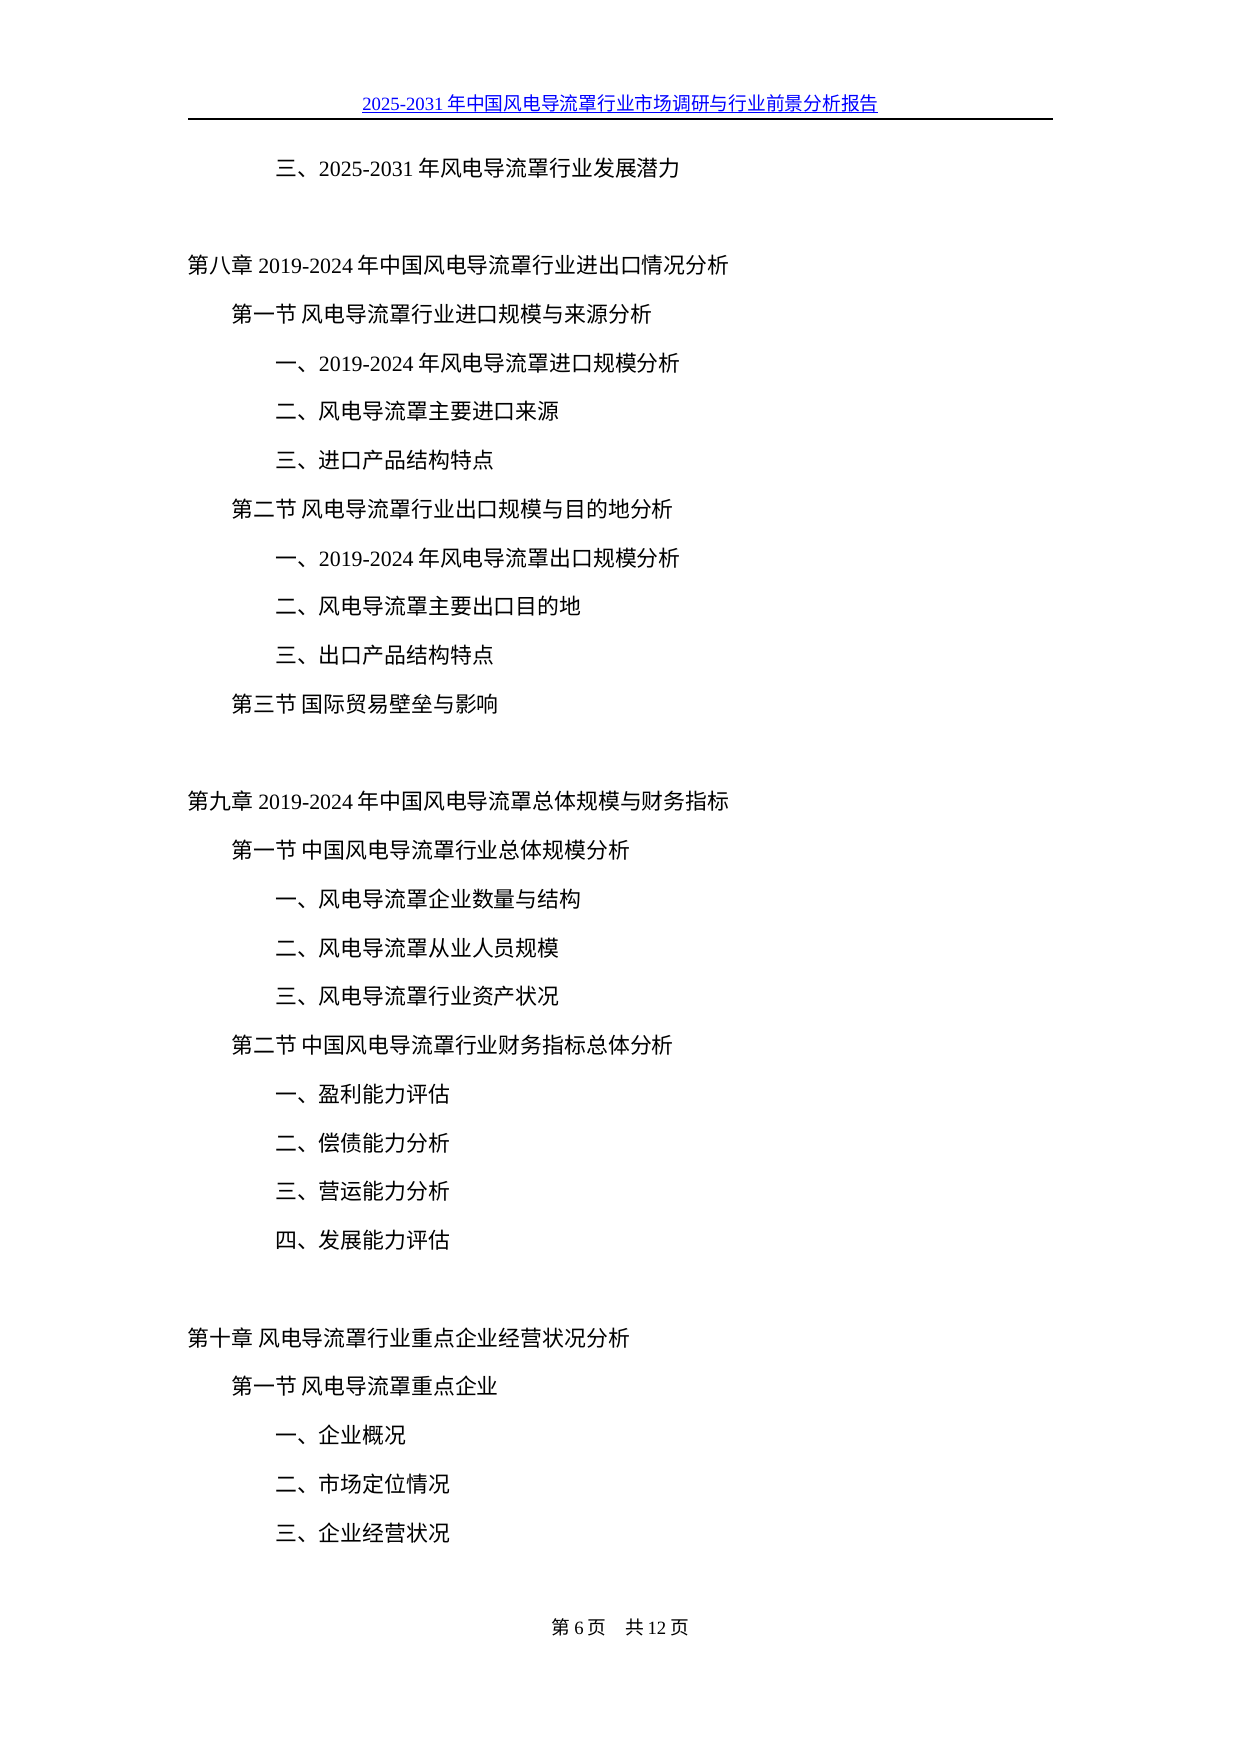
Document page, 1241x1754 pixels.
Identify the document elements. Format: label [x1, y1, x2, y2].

text [187, 150, 1053, 1548]
